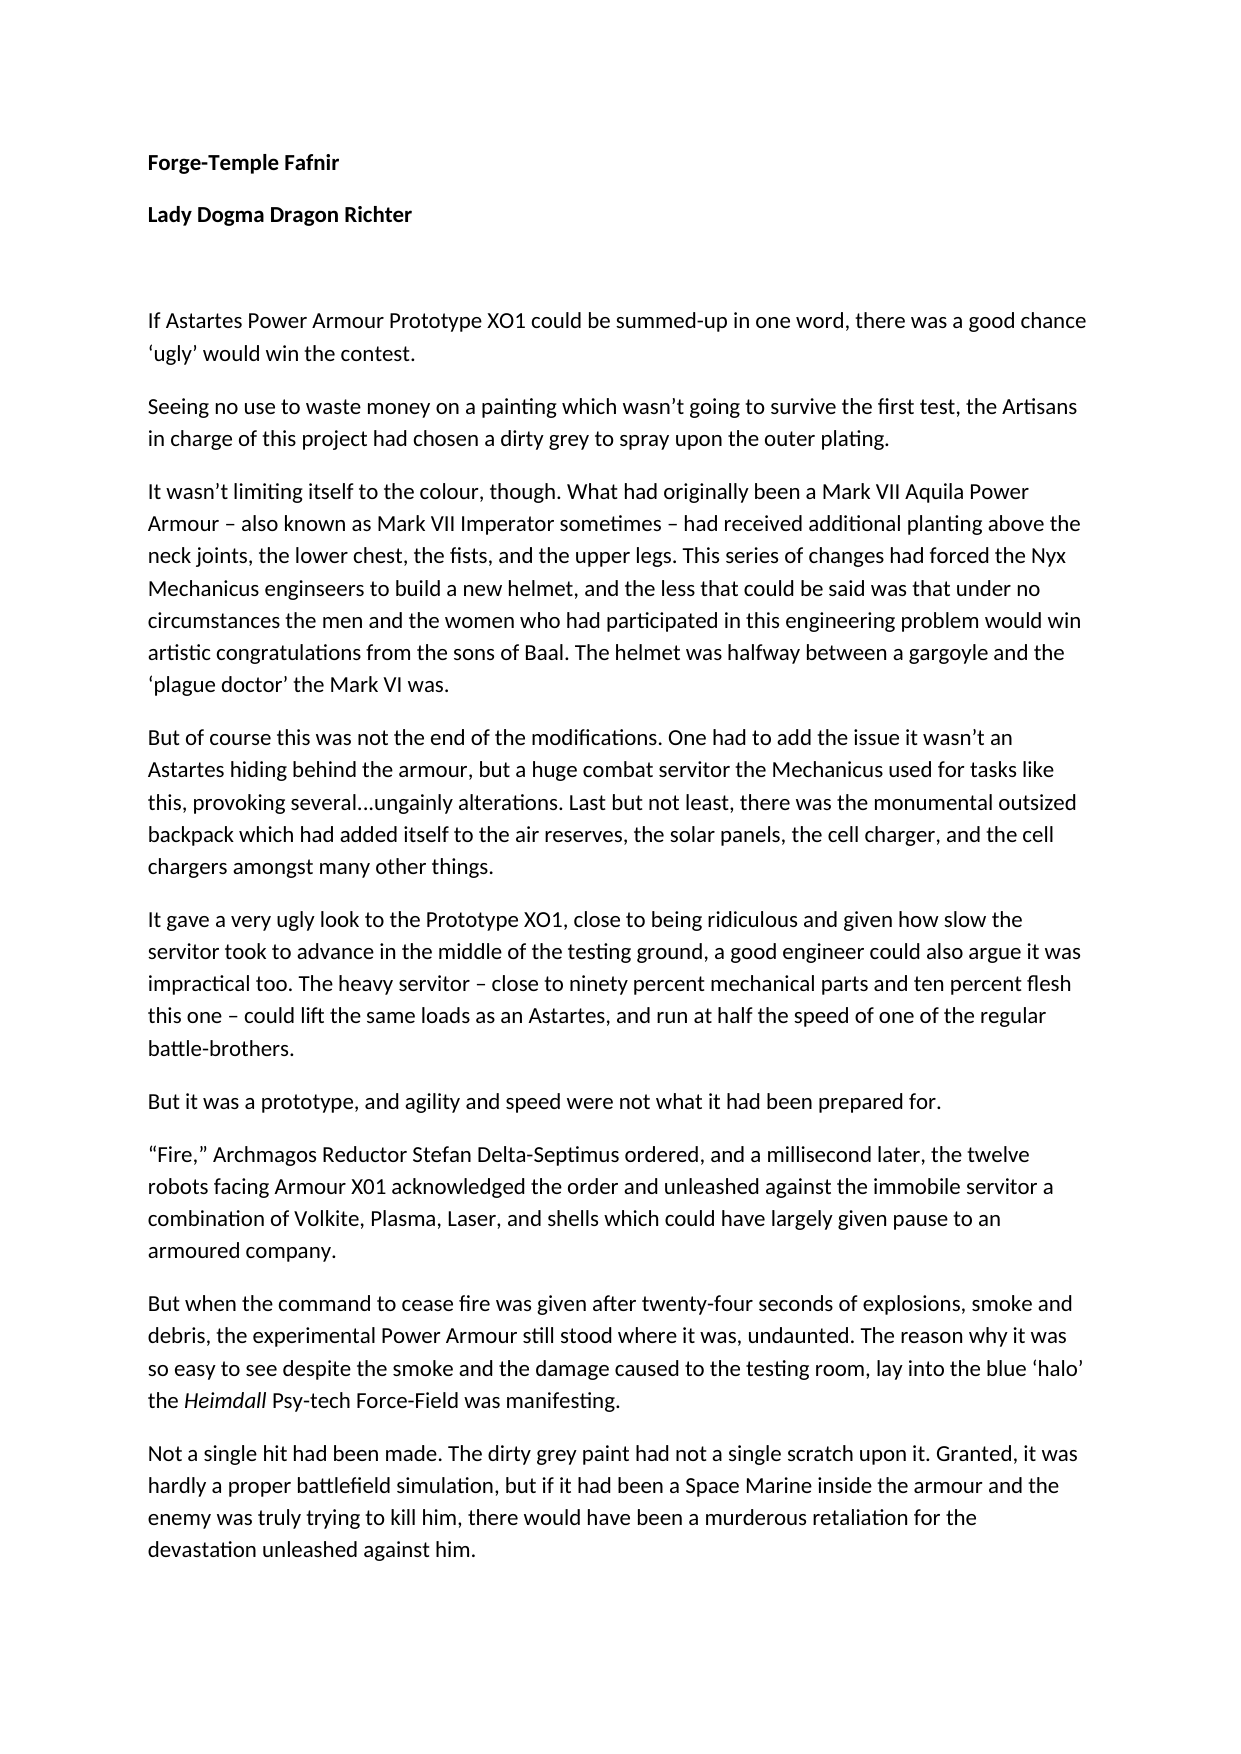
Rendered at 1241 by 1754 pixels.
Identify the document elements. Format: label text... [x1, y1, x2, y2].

text But it was a prototype, and agility and speed were not what it had been prepared for. [148, 1087, 1093, 1115]
text Seeing no use to waste money on a painting which wasn’t going to survive the first test, the Artisans in charge of this project had chosen a dirty grey to spray upon the outer plating. [148, 392, 1093, 452]
text But when the command to cease fire was given after twenty-four seconds of explosions, smoke and debris, the experimental Power Armour still stood where it was, undaunted. The reason why it was so easy to see despite the smoke and the damage caused to the testing room, lay into the blue ‘halo’ the Heimdall Psy-tech Force-Field was manifesting. [148, 1289, 1093, 1414]
text Not a single hit had been made. The dirty grey paint had not a single scratch upon it. Granted, it was hardly a proper battlefield simulation, but if it had been a Space Marine inside the armour and the enemy was truly trying to kill him, there would have been a murderous retaliation for the devastation unleashed against him. [148, 1439, 1093, 1563]
text “Fire,” Archmagos Reductor Stefan Delta-Septimus ordered, and a millisecond later, the twelve robots facing Armour X01 acknowledged the order and unleashed against the immobile servitor a combination of Volkite, Plasma, Laser, and shells which could have largely given pause to an armoured company. [148, 1140, 1093, 1264]
text But of course this was not the end of the modifications. One had to add the issue it wasn’t an Astartes hiding behind the armour, but a huge combat servitor the Mechanicus used for tasks like this, provoking several...ungainly alterations. Last but not least, there was the monumental outsized backpack which had added itself to the air reserves, the solar panels, the cell charger, and the cell chargers amongst many other things. [148, 723, 1093, 880]
text Forge-Temple Fafnir [148, 148, 1093, 176]
text It gave a very ugly look to the Prototype XO1, close to being ridiculous and given how slow the servitor took to advance in the middle of the testing ground, a good engineer could also argue it was impractical too. The heavy servitor – close to ninety percent mechanical parts and ten percent flesh this one – could lift the same loads as an Astartes, and run at half the speed of one of the regular battle-brothers. [148, 905, 1093, 1062]
text Lady Dogma Dragon Richter [148, 201, 1093, 229]
text If Astartes Power Armour Prototype XO1 could be summed-up in one word, there was a good chance ‘ugly’ would win the contest. [148, 307, 1093, 367]
text It wasn’t limiting itself to the colour, though. What had originally been a Mark VII Aquila Power Armour – also known as Mark VII Imperator sometimes – had received additional planting above the neck joints, the lower chest, the fists, and the upper legs. This series of changes had forced the Nyx Mechanicus enginseers to build a new helmet, and the less that could be said was that under no circumstances the men and the women who had participated in this engineering problem would win artistic congratulations from the sons of Baal. The helmet was halfway between a gargoyle and the ‘plague doctor’ the Mark VI was. [148, 477, 1093, 698]
